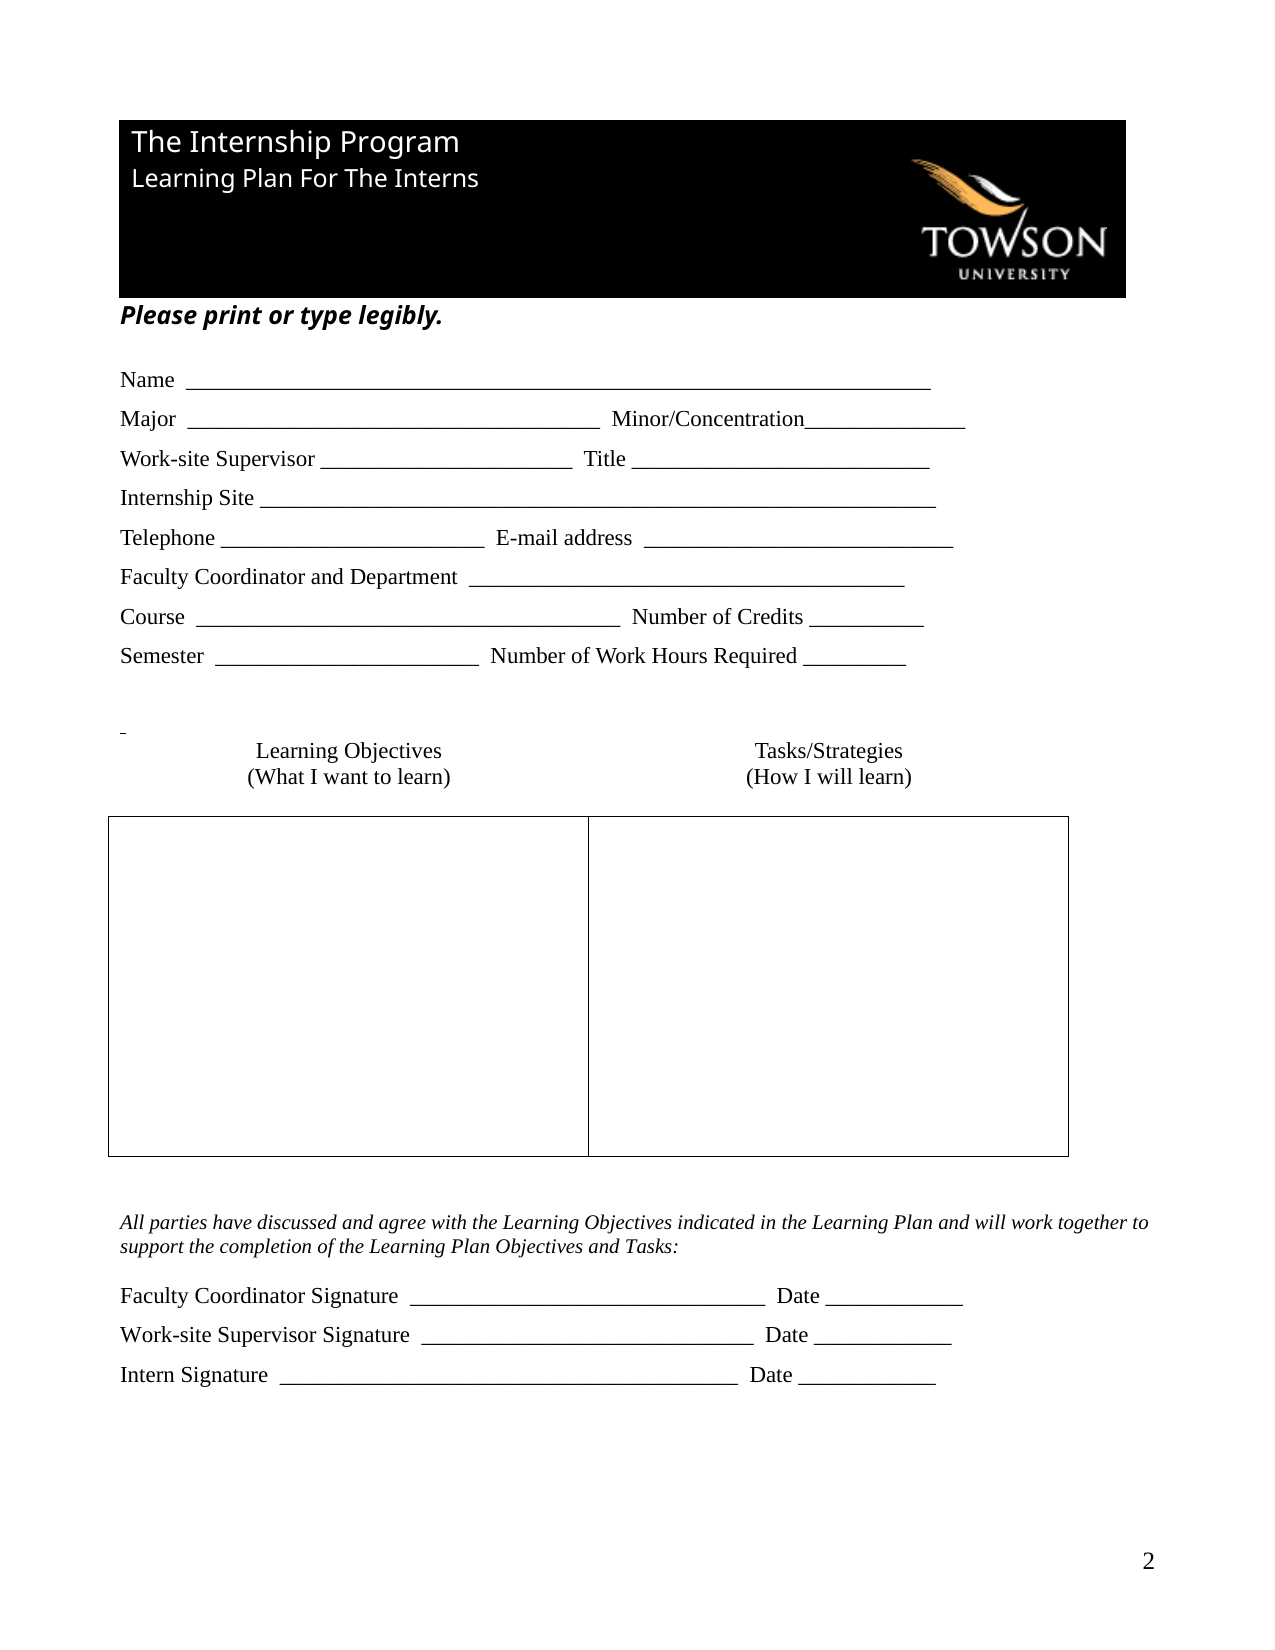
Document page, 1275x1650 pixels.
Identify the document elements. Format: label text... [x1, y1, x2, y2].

table_cell [589, 817, 1068, 1156]
table_header The Internship Program Learning Plan For The Interns [121, 121, 899, 297]
table_header Learning Objectives (What I want to learn) [109, 737, 589, 816]
text Please print or type legibly. [120, 298, 1155, 332]
table_cell [109, 817, 588, 1156]
text Faculty Coordinator Signature _______________________________ Date ____________ [120, 1282, 1155, 1308]
text Work-site Supervisor Signature _____________________________ Date ____________ [120, 1322, 1155, 1348]
text Internship Site ___________________________________________________________ [120, 484, 1155, 511]
text Faculty Coordinator and Department ______________________________________ [120, 563, 1155, 590]
text Semester _______________________ Number of Work Hours Required _________ [120, 642, 1155, 669]
text Major ____________________________________ Minor/Concentration______________ [120, 405, 1155, 432]
text Work-site Supervisor ______________________ Title __________________________ [120, 445, 1155, 471]
table_header Tasks/Strategies (How I will learn) [589, 737, 1069, 816]
text All parties have discussed and agree with the Learning Objectives indicated in the Learning Plan and will work together to support the completion of the Learning Plan Objectives and Tasks: [120, 1210, 1155, 1258]
text Name _________________________________________________________________ [120, 366, 1155, 392]
picture [911, 155, 1107, 297]
text Telephone _______________________ E-mail address ___________________________ [120, 524, 1155, 550]
table_header [901, 121, 1124, 297]
text Intern Signature ________________________________________ Date ____________ [120, 1361, 1155, 1387]
text Course _____________________________________ Number of Credits __________ [120, 603, 1155, 629]
